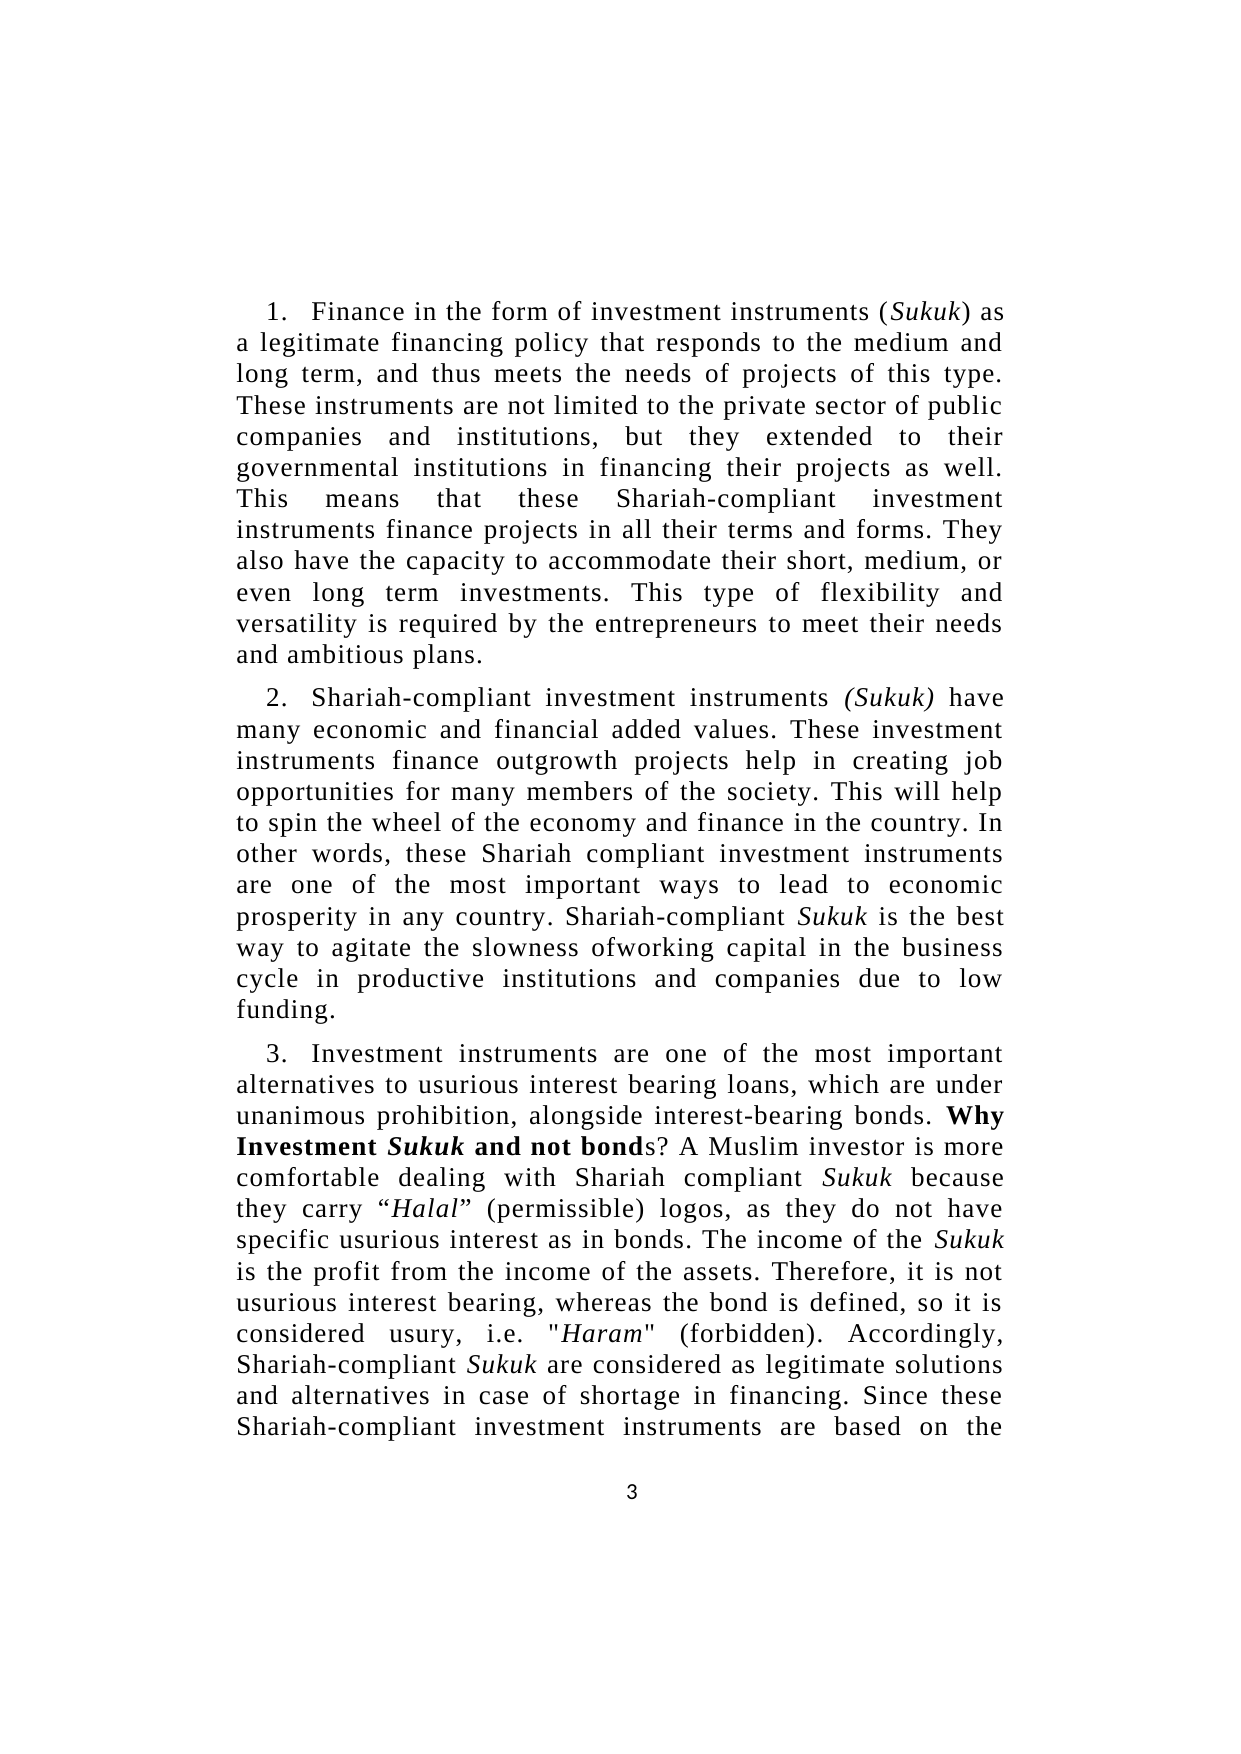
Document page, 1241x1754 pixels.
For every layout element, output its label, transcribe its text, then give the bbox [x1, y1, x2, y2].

list Shariah-compliant investment instruments (Sukuk) have many economic and financial added values. These investment instruments finance outgrowth projects help in creating job opportunities for many members of the society. This will help to spin the wheel of the economy and finance in the country. In other words, these Shariah compliant investment instruments are one of the most important ways to lead to economic prosperity in any country. Shariah-compliant Sukuk is the best way to agitate the slowness ofworking capital in the business cycle in productive institutions and companies due to low funding. [236, 682, 1004, 1024]
list Finance in the form of investment instruments (Sukuk) as a legitimate financing policy that responds to the medium and long term, and thus meets the needs of projects of this type. These instruments are not limited to the private sector of public companies and institutions, but they extended to their governmental institutions in financing their projects as well. This means that these Shariah-compliant investment instruments finance projects in all their terms and forms. They also have the capacity to accommodate their short, medium, or even long term investments. This type of flexibility and versatility is required by the entrepreneurs to meet their needs and ambitious plans. [236, 295, 1004, 669]
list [236, 1037, 1004, 1442]
